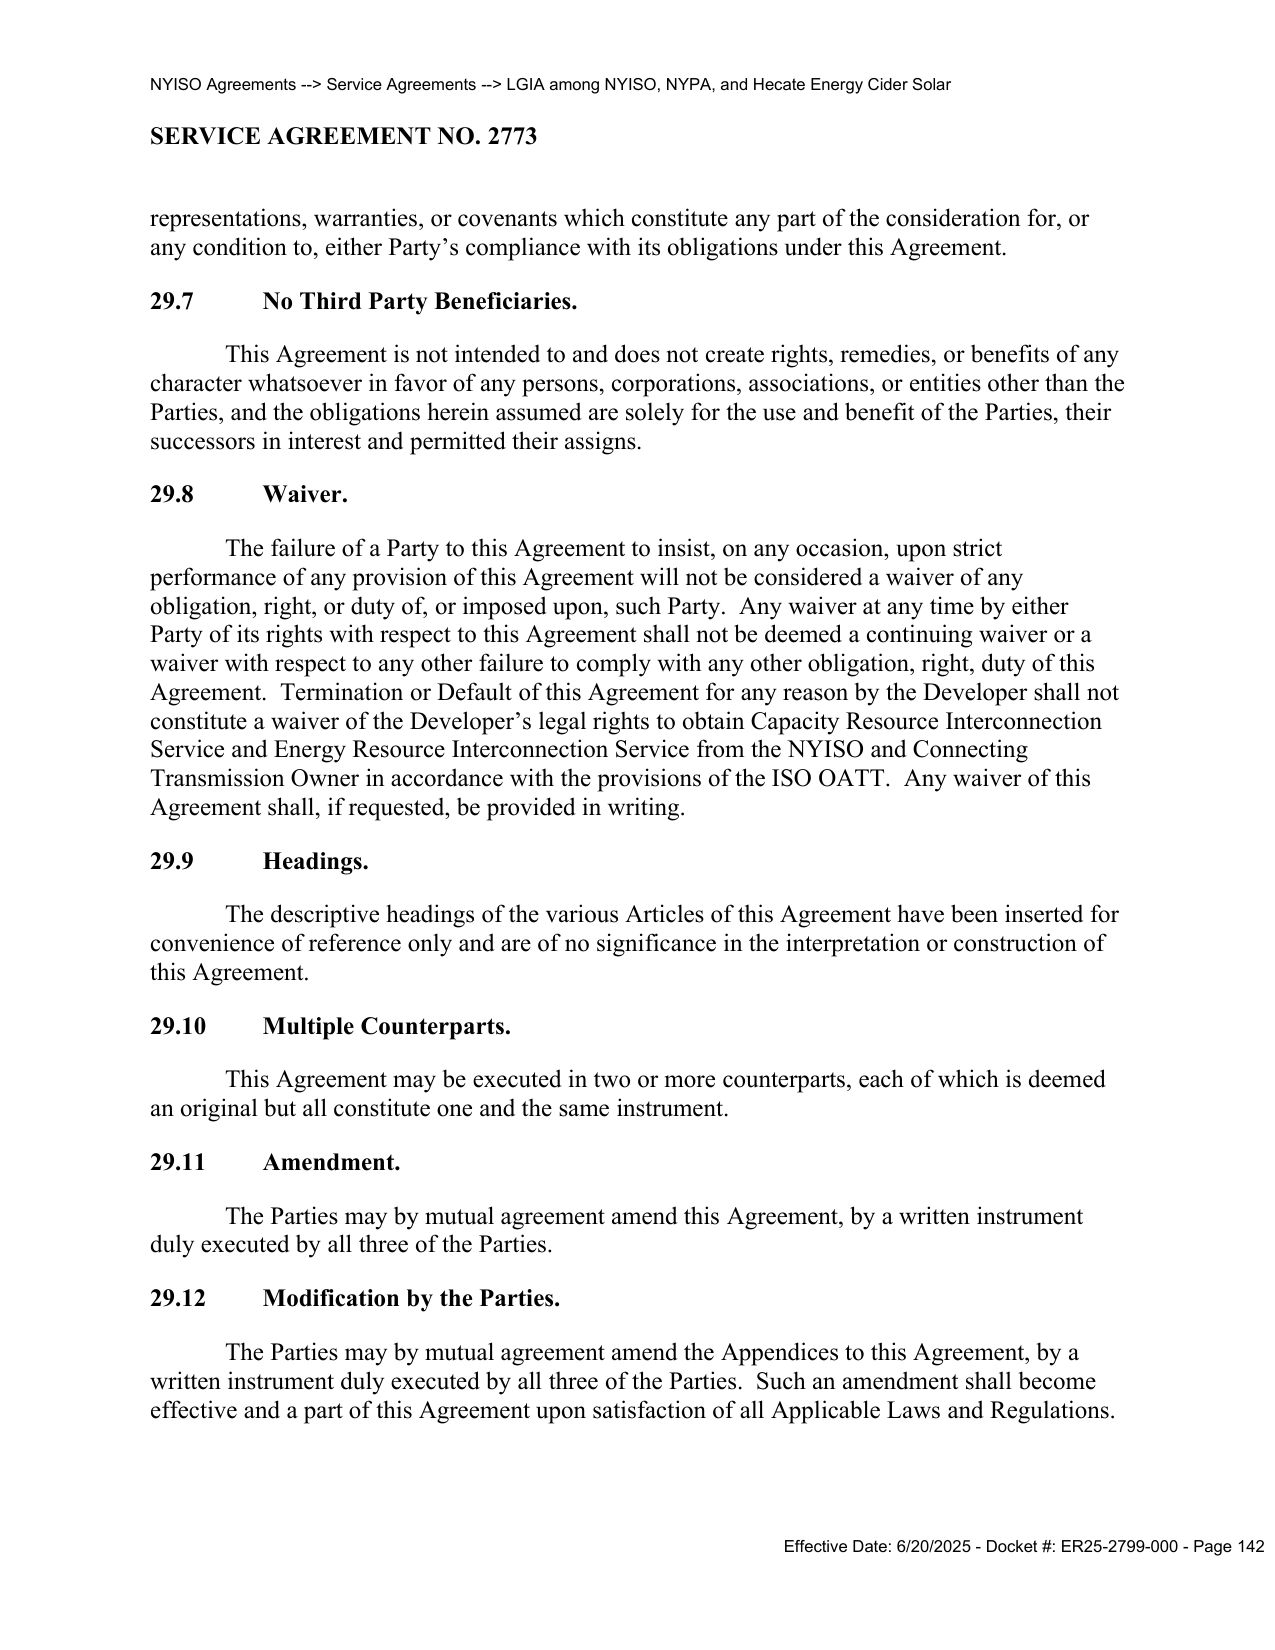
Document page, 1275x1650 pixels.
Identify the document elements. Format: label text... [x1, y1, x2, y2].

list 29.11 Amendment. [150, 1147, 1264, 1176]
list This Agreement may be executed in two or more counterparts, each of which is deemed an original but all constitute one and the same instrument. [150, 1065, 1264, 1122]
list This Agreement is not intended to and does not create rights, remedies, or benefits of any character whatsoever in favor of any persons, corporations, associations, or entities other than the Parties, and the obligations herein assumed are solely for the use and benefit of the Parties, their successors in interest and permitted their assigns. [150, 340, 1264, 455]
list 29.9 Headings. [150, 846, 1264, 875]
list 29.8 Waiver. [150, 480, 1264, 509]
list SERVICE AGREEMENT NO. 2773 [150, 121, 1264, 150]
list The failure of a Party to this Agreement to insist, on any occasion, upon strict performance of any provision of this Agreement will not be considered a waiver of any obligation, right, or duty of, or imposed upon, such Party. Any waiver at any time by either Party of its rights with respect to this Agreement shall not be deemed a continuing waiver or a waiver with respect to any other failure to comply with any other obligation, right, duty of this Agreement. Termination or Default of this Agreement for any reason by the Developer shall not constitute a waiver of the Developer’s legal rights to obtain Capacity Resource Interconnection Service and Energy Resource Interconnection Service from the NYISO and Connecting Transmission Owner in accordance with the provisions of the ISO OATT. Any waiver of this Agreement shall, if requested, be provided in writing. [150, 534, 1264, 821]
list The Parties may by mutual agreement amend this Agreement, by a written instrument duly executed by all three of the Parties. [150, 1201, 1264, 1259]
list 29.12 Modification by the Parties. [150, 1284, 1264, 1313]
list The Parties may by mutual agreement amend the Appendices to this Agreement, by a written instrument duly executed by all three of the Parties. Such an amendment shall become effective and a part of this Agreement upon satisfaction of all Applicable Laws and Regulations. [150, 1338, 1264, 1424]
list 29.7 No Third Party Beneficiaries. [150, 286, 1264, 315]
list 29.10 Multiple Counterparts. [150, 1011, 1264, 1040]
list representations, warranties, or covenants which constitute any part of the consideration for, or any condition to, either Party’s compliance with its obligations under this Agreement. [150, 204, 1093, 261]
list The descriptive headings of the various Articles of this Agreement have been inserted for convenience of reference only and are of no significance in the interpretation or construction of this Agreement. [150, 900, 1264, 986]
